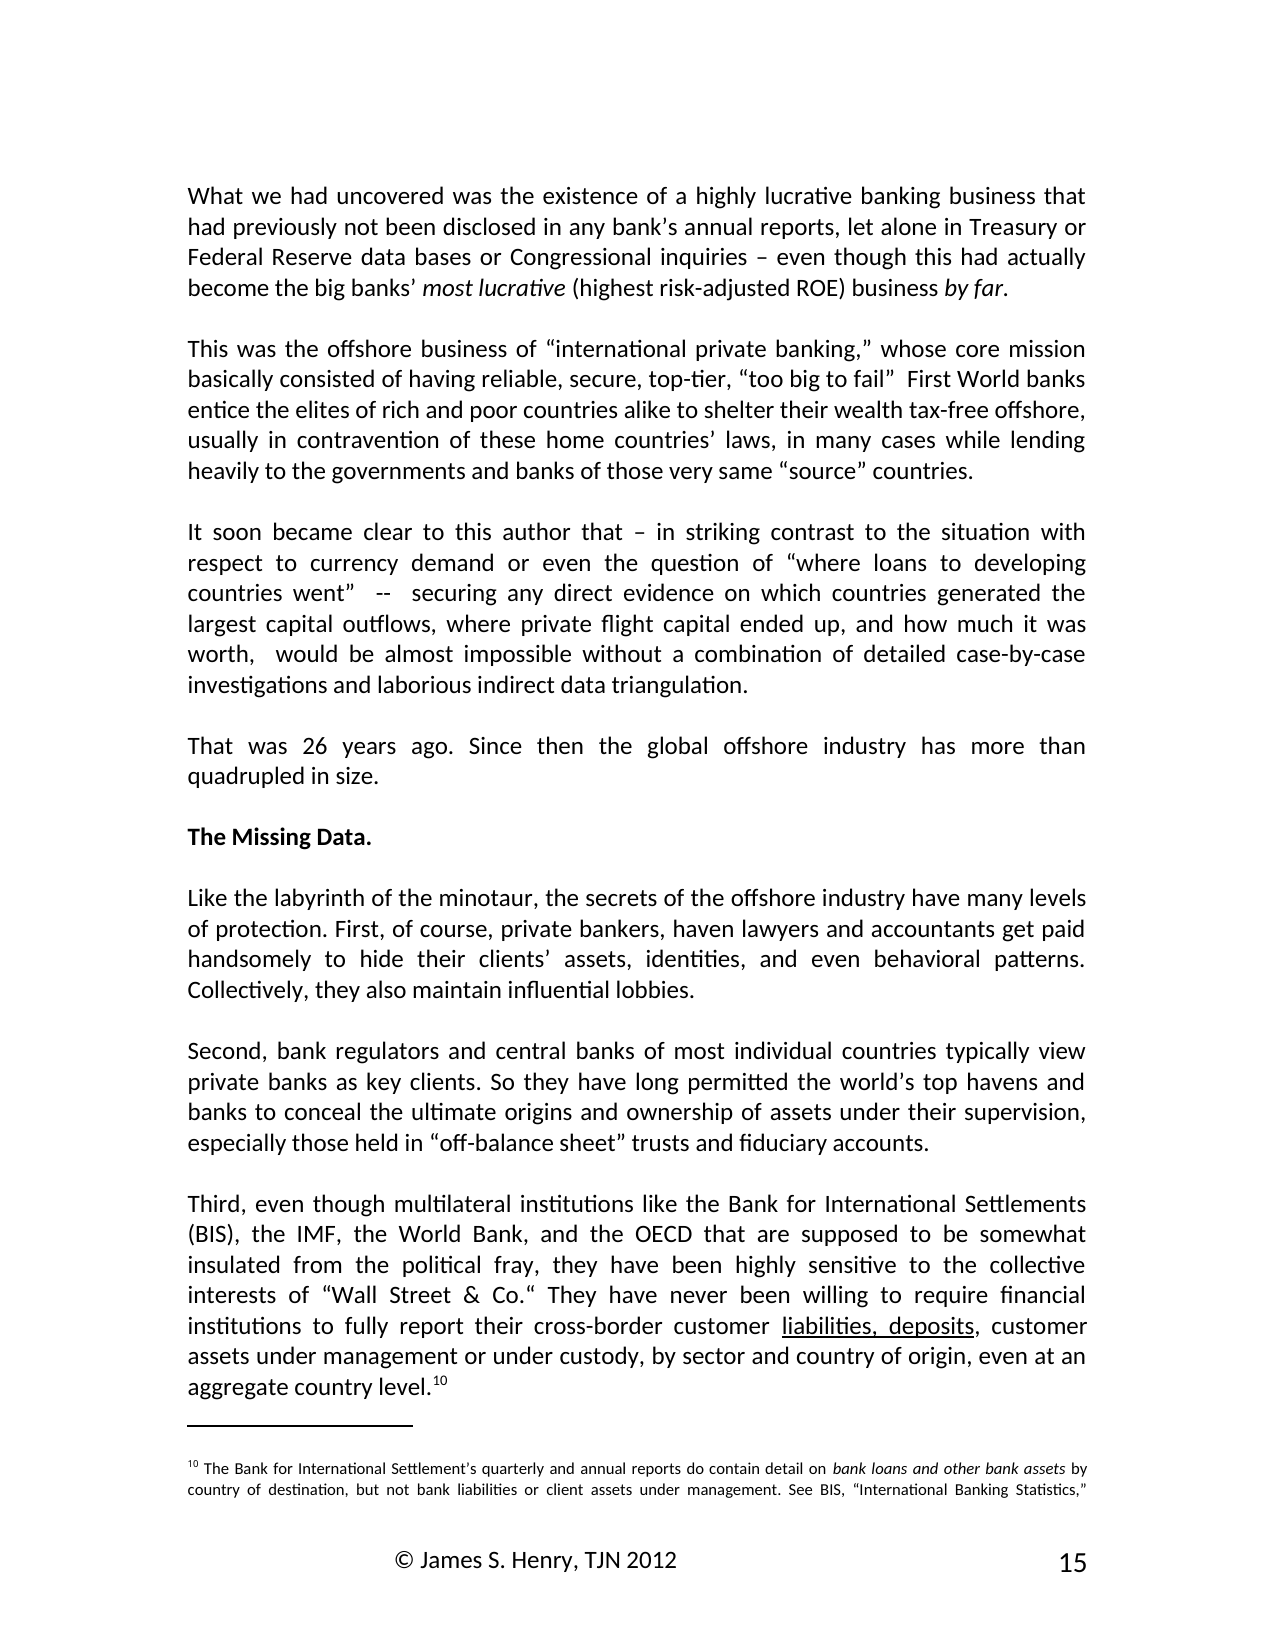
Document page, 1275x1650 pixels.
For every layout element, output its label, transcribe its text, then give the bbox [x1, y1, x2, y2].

text What we had uncovered was the existence of a highly lucrative banking business that had previously not been disclosed in any bank’s annual reports, let alone in Treasury or Federal Reserve data bases or Congressional inquiries – even though this had actually become the big banks’ most lucrative (highest risk-adjusted ROE) business by far. [187, 181, 1087, 303]
text It soon became clear to this author that – in striking contrast to the situation with respect to currency demand or even the question of “where loans to developing countries went” -- securing any direct evidence on which countries generated the largest capital outflows, where private flight capital ended up, and how much it was worth, would be almost impossible without a combination of detailed case-by-case investigations and laborious indirect data triangulation. [187, 516, 1087, 699]
text This was the offshore business of “international private banking,” whose core mission basically consisted of having reliable, secure, top-tier, “too big to fail” First World banks entice the elites of rich and poor countries alike to shelter their wealth tax-free offshore, usually in contravention of these home countries’ laws, in many cases while lending heavily to the governments and banks of those very same “source” countries. [187, 333, 1087, 486]
text That was 26 years ago. Since then the global offshore industry has more than quadrupled in size. [187, 730, 1087, 791]
text The Missing Data. [187, 821, 1087, 852]
text Like the labyrinth of the minotaur, the secrets of the offshore industry have many levels of protection. First, of course, private bankers, haven lawyers and accountants get paid handsomely to hide their clients’ assets, identities, and even behavioral patterns. Collectively, they also maintain influential lobbies. [187, 882, 1087, 1004]
text Second, bank regulators and central banks of most individual countries typically view private banks as key clients. So they have long permitted the world’s top havens and banks to conceal the ultimate origins and ownership of assets under their supervision, especially those held in “off-balance sheet” trusts and fiduciary accounts. [187, 1035, 1087, 1157]
text Third, even though multilateral institutions like the Bank for International Settlements (BIS), the IMF, the World Bank, and the OECD that are supposed to be somewhat insulated from the political fray, they have been highly sensitive to the collective interests of “Wall Street & Co.“ They have never been willing to require financial institutions to fully report their cross-border customer liabilities, deposits, customer assets under management or under custody, by sector and country of origin, even at an aggregate country level. [187, 1188, 1087, 1401]
